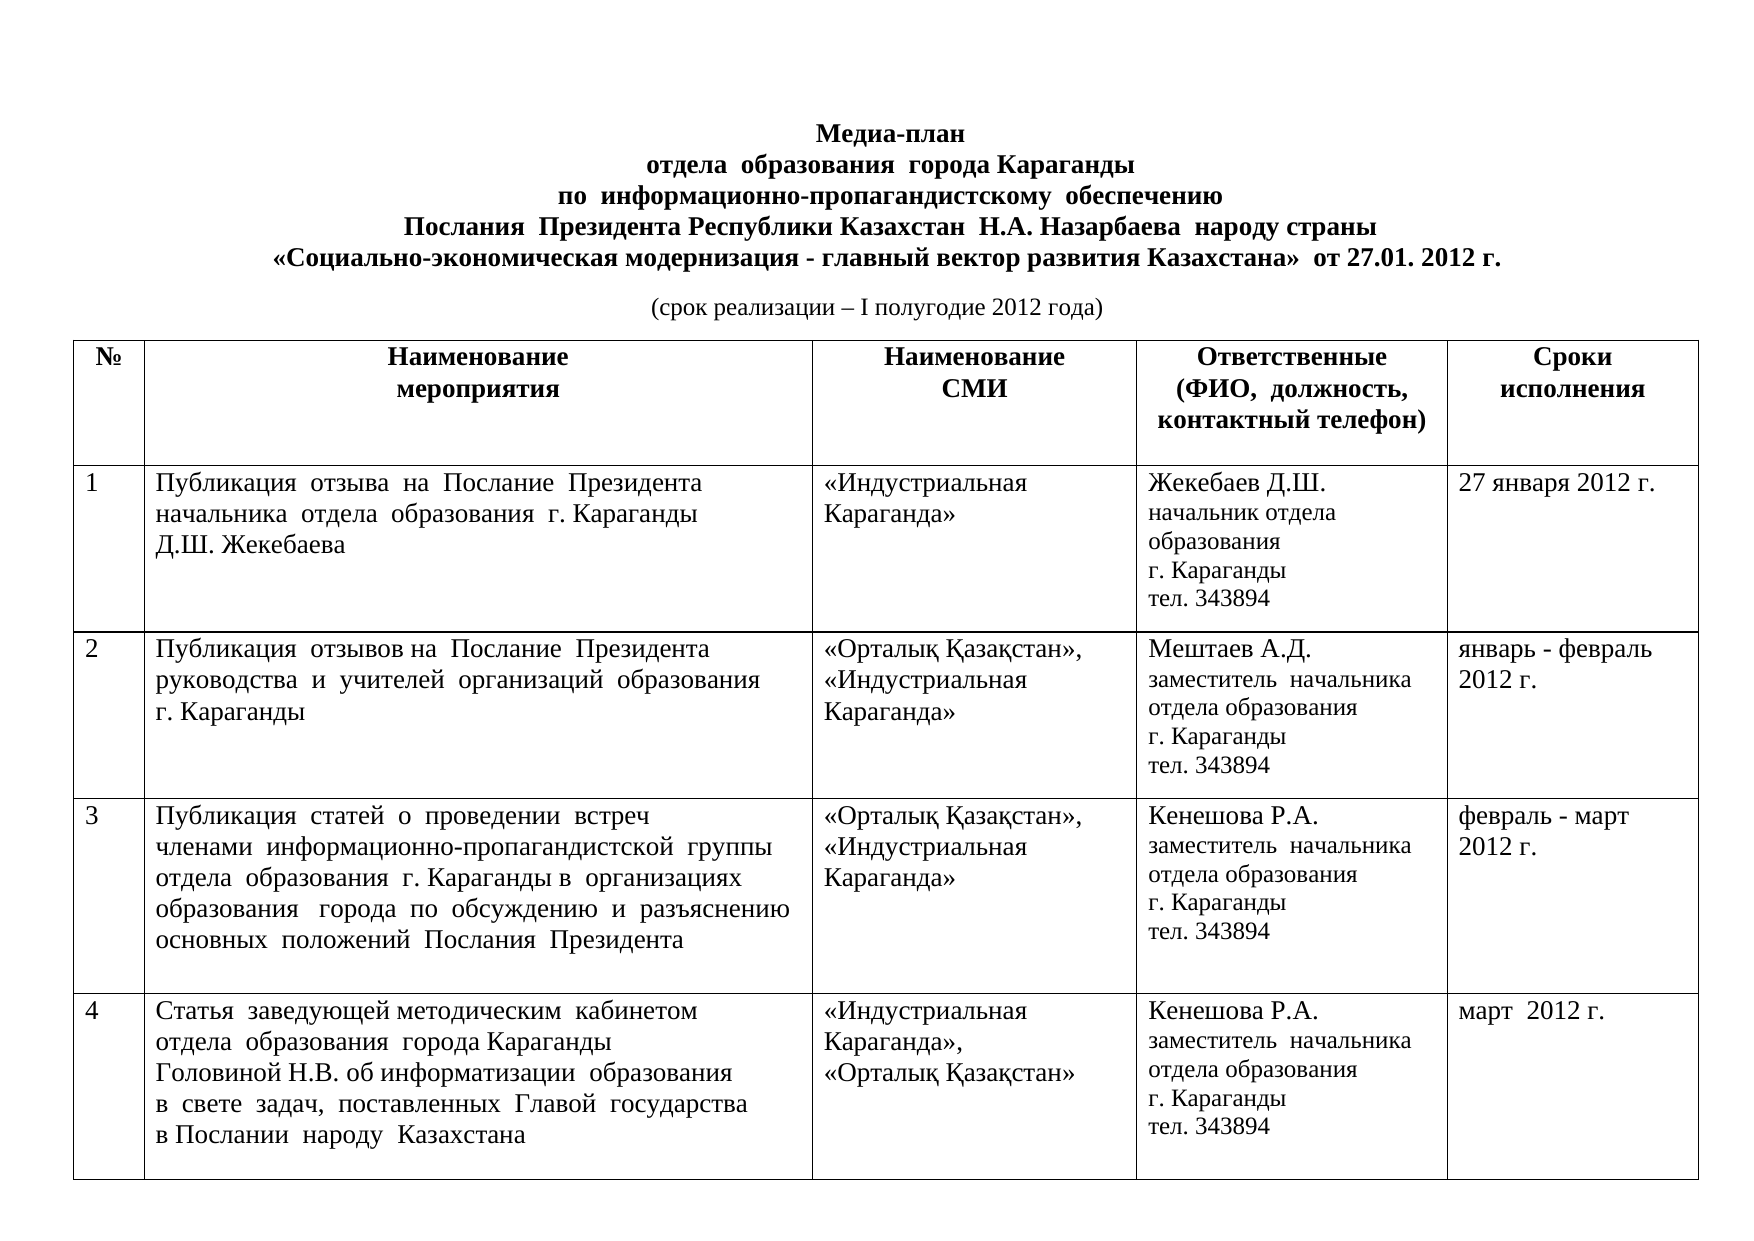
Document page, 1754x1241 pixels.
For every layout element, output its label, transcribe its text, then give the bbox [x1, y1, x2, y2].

table_cell 2 [74, 633, 144, 798]
table_cell Публикация отзыва на Послание Президента начальника отдела образования г. Караганды Д.Ш. Жекебаева [145, 466, 812, 631]
text «Социально-экономическая модернизация - главный вектор развития Казахстана» от 27.01. 2012 г. [118, 241, 1636, 272]
table_header Ответственные (ФИО, должность, контактный телефон) [1137, 341, 1447, 465]
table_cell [1137, 994, 1447, 1178]
table_header № [74, 341, 144, 465]
table_header Наименование СМИ [813, 341, 1136, 465]
table_cell март 2012 г. [1448, 994, 1698, 1178]
table_cell «Индустриальная Караганда», «Орталық Қазақстан» [813, 994, 1136, 1178]
table_cell 1 [74, 466, 144, 631]
text отдела образования города Караганды [118, 148, 1636, 179]
table_cell январь - февраль 2012 г. [1448, 633, 1698, 798]
table_header Наименование мероприятия [145, 341, 812, 465]
table_cell Кенешова Р.А. заместитель начальника отдела образования г. Караганды тел. 343894 [1137, 799, 1447, 993]
text (срок реализации – І полугодие 2012 года) [118, 292, 1636, 320]
table_cell 4 [74, 994, 144, 1178]
table_cell февраль - март 2012 г. [1448, 799, 1698, 993]
text Медиа-план [118, 117, 1636, 148]
table_cell Мештаев А.Д. заместитель начальника отдела образования г. Караганды тел. 343894 [1137, 633, 1447, 798]
table_cell Публикация отзывов на Послание Президента руководства и учителей организаций образования г. Караганды [145, 633, 812, 798]
table_header Сроки исполнения [1448, 341, 1698, 465]
text Послания Президента Республики Казахстан Н.А. Назарбаева народу страны [118, 210, 1636, 241]
table_cell Статья заведующей методическим кабинетом отдела образования города Караганды Головиной Н.В. об информатизации образования в свете задач, поставленных Главой государства в Послании народу Казахстана [145, 994, 812, 1178]
table_cell Публикация статей о проведении встреч членами информационно-пропагандистской группы отдела образования г. Караганды в организациях образования города по обсуждению и разъяснению основных положений Послания Президента [145, 799, 812, 993]
table_cell 27 января 2012 г. [1448, 466, 1698, 631]
table_cell «Орталық Қазақстан», «Индустриальная Караганда» [813, 799, 1136, 993]
table_cell Жекебаев Д.Ш. начальник отдела образования г. Караганды тел. 343894 [1137, 466, 1447, 631]
text по информационно-пропагандистскому обеспечению [118, 179, 1636, 210]
table_cell «Орталық Қазақстан», «Индустриальная Караганда» [813, 633, 1136, 798]
table_cell «Индустриальная Караганда» [813, 466, 1136, 631]
table_cell 3 [74, 799, 144, 993]
